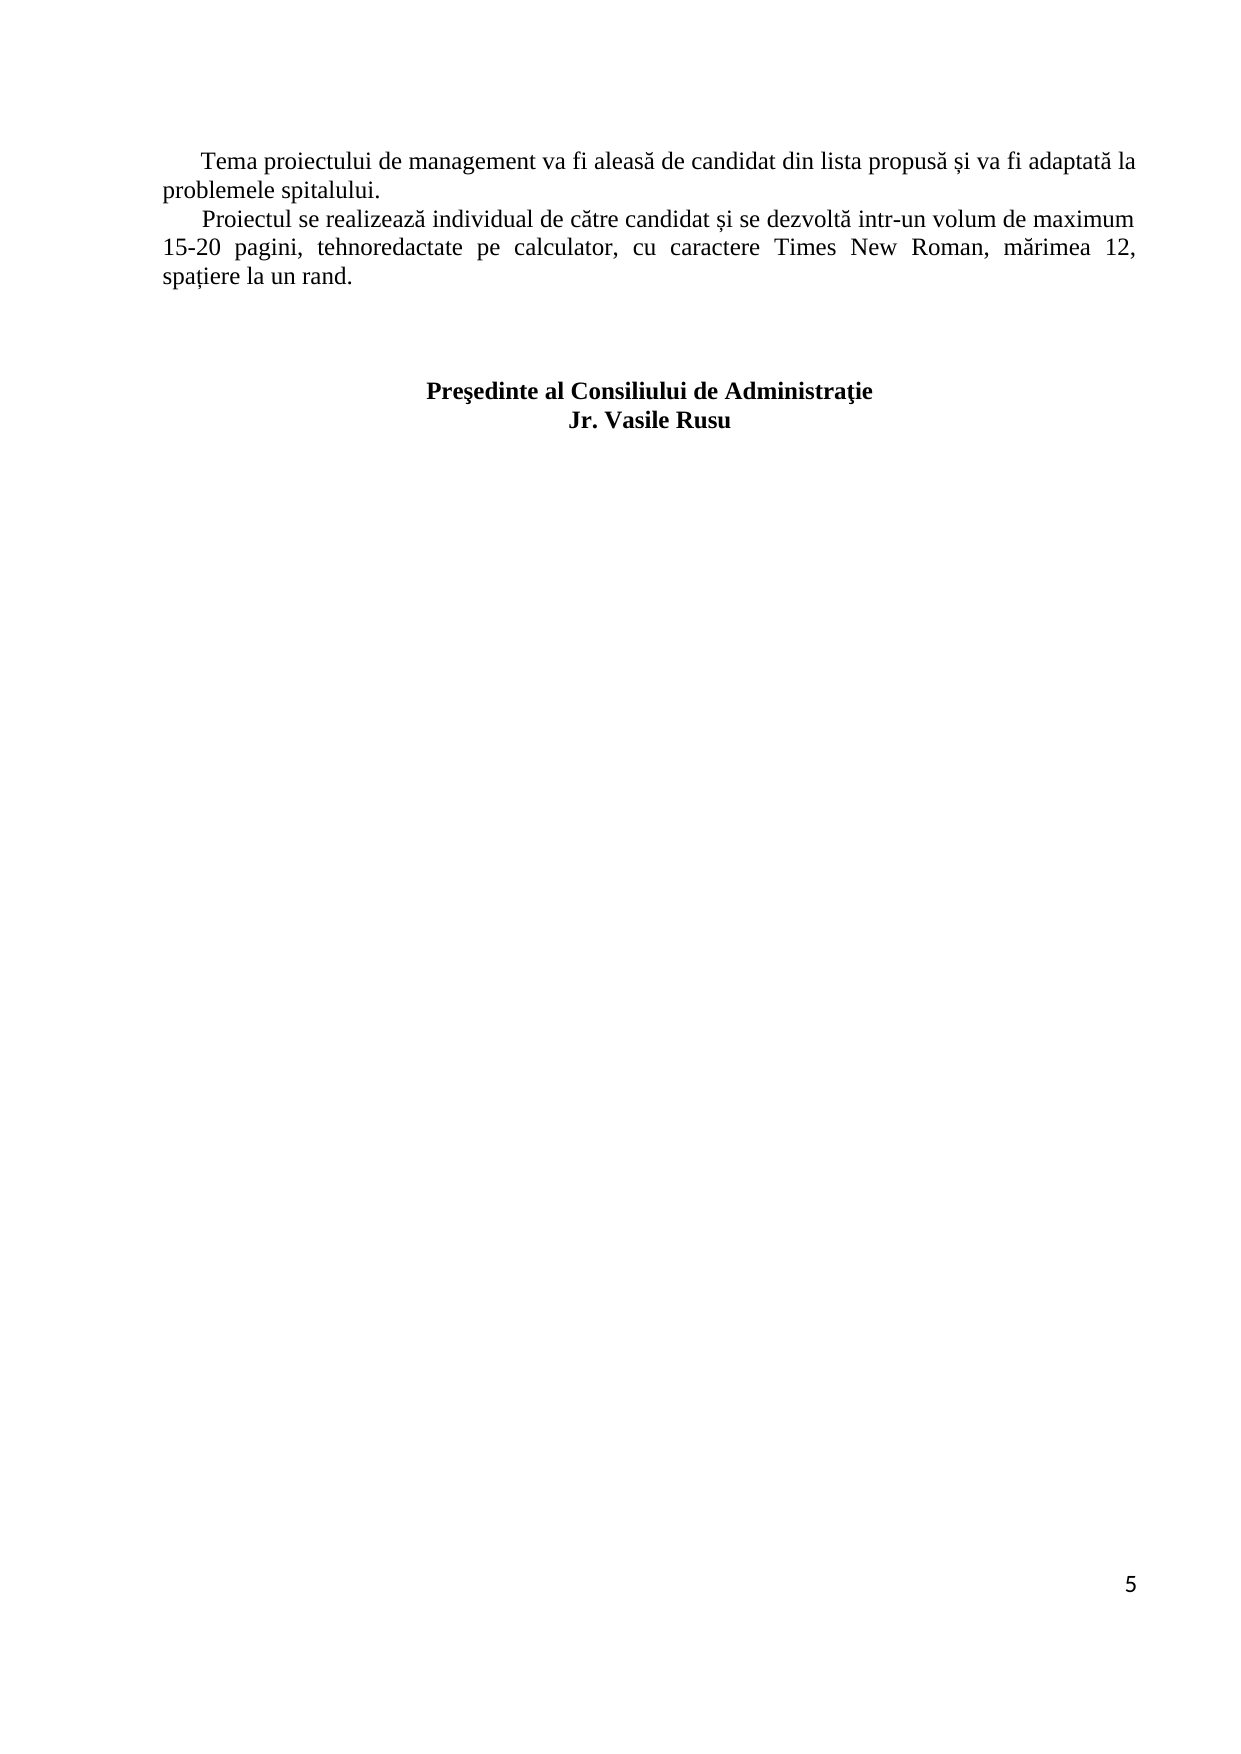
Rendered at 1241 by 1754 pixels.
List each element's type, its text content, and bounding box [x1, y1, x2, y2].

text Tema proiectului de management va fi aleasă de candidat din lista propusă și va fi adaptată la problemele spitalului. [162, 146, 1137, 204]
text Jr. Vasile Rusu [162, 405, 1137, 434]
text Proiectul se realizează individual de către candidat și se dezvoltă intr-un volum de maximum 15-20 pagini, tehnoredactate pe calculator, cu caractere Times New Roman, mărimea 12, spațiere la un rand. [162, 204, 1137, 290]
text Preşedinte al Consiliului de Administraţie [162, 376, 1137, 405]
